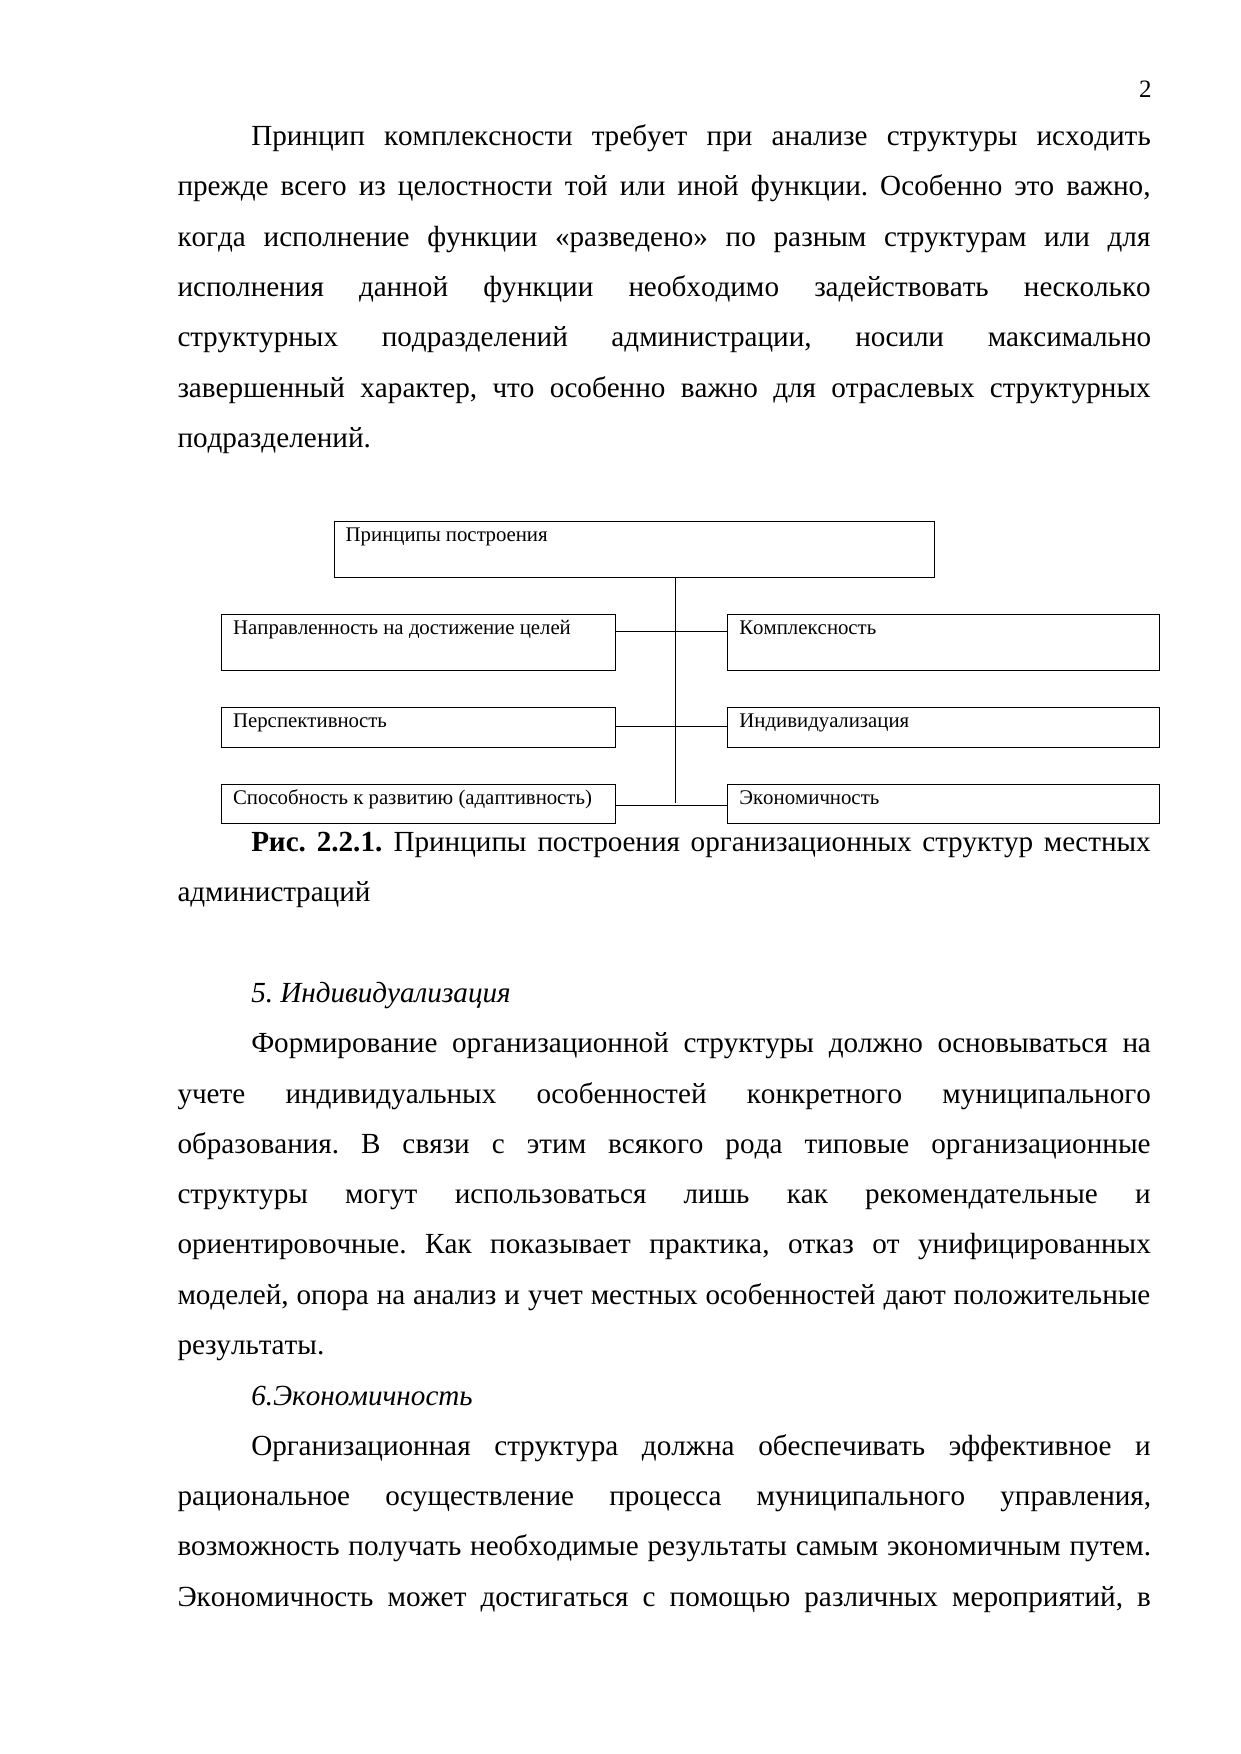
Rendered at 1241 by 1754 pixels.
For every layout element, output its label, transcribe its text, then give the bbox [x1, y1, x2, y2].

text Рис. 2.2.1. Принципы построения организационных структур местных администраций [177, 824, 1152, 908]
table_header [676, 632, 727, 670]
table_header [676, 707, 727, 726]
table_header [616, 727, 675, 747]
table_header Комплексность [728, 615, 1159, 670]
table_header [616, 784, 727, 805]
text 6.Экономичность [177, 1378, 1152, 1411]
table_header [676, 614, 727, 631]
table_header Индивидуализация [728, 708, 1159, 747]
table_header [616, 707, 675, 726]
table_header Экономичность [728, 785, 1159, 823]
table_header [676, 727, 727, 747]
table_header [616, 614, 675, 631]
table_header [616, 806, 727, 823]
table_header Способность к развитию (адаптивность) [222, 785, 615, 823]
table_header [616, 632, 675, 670]
text 5. Индивидуализация [177, 975, 1152, 1009]
text Принцип комплексности требует при анализе структуры исходить прежде всего из целостности той или иной функции. Особенно это важно, когда исполнение функции «разведено» по разным структурам или для исполнения данной функции необходимо задействовать несколько структурных подразделений администрации, носили максимально завершенный характер, что особенно важно для отраслевых структурных подразделений. [177, 118, 1152, 453]
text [177, 1428, 1152, 1612]
table_header Перспективность [222, 708, 615, 747]
table_header Принципы построения [335, 522, 934, 577]
table_header Направленность на достижение целей [222, 615, 615, 670]
text Формирование организационной структуры должно основываться на учете индивидуальных особенностей конкретного муниципального образования. В связи с этим всякого рода типовые организационные структуры могут использоваться лишь как рекомендательные и ориентировочные. Как показывает практика, отказ от унифицированных моделей, опора на анализ и учет местных особенностей дают положительные результаты. [177, 1025, 1152, 1361]
